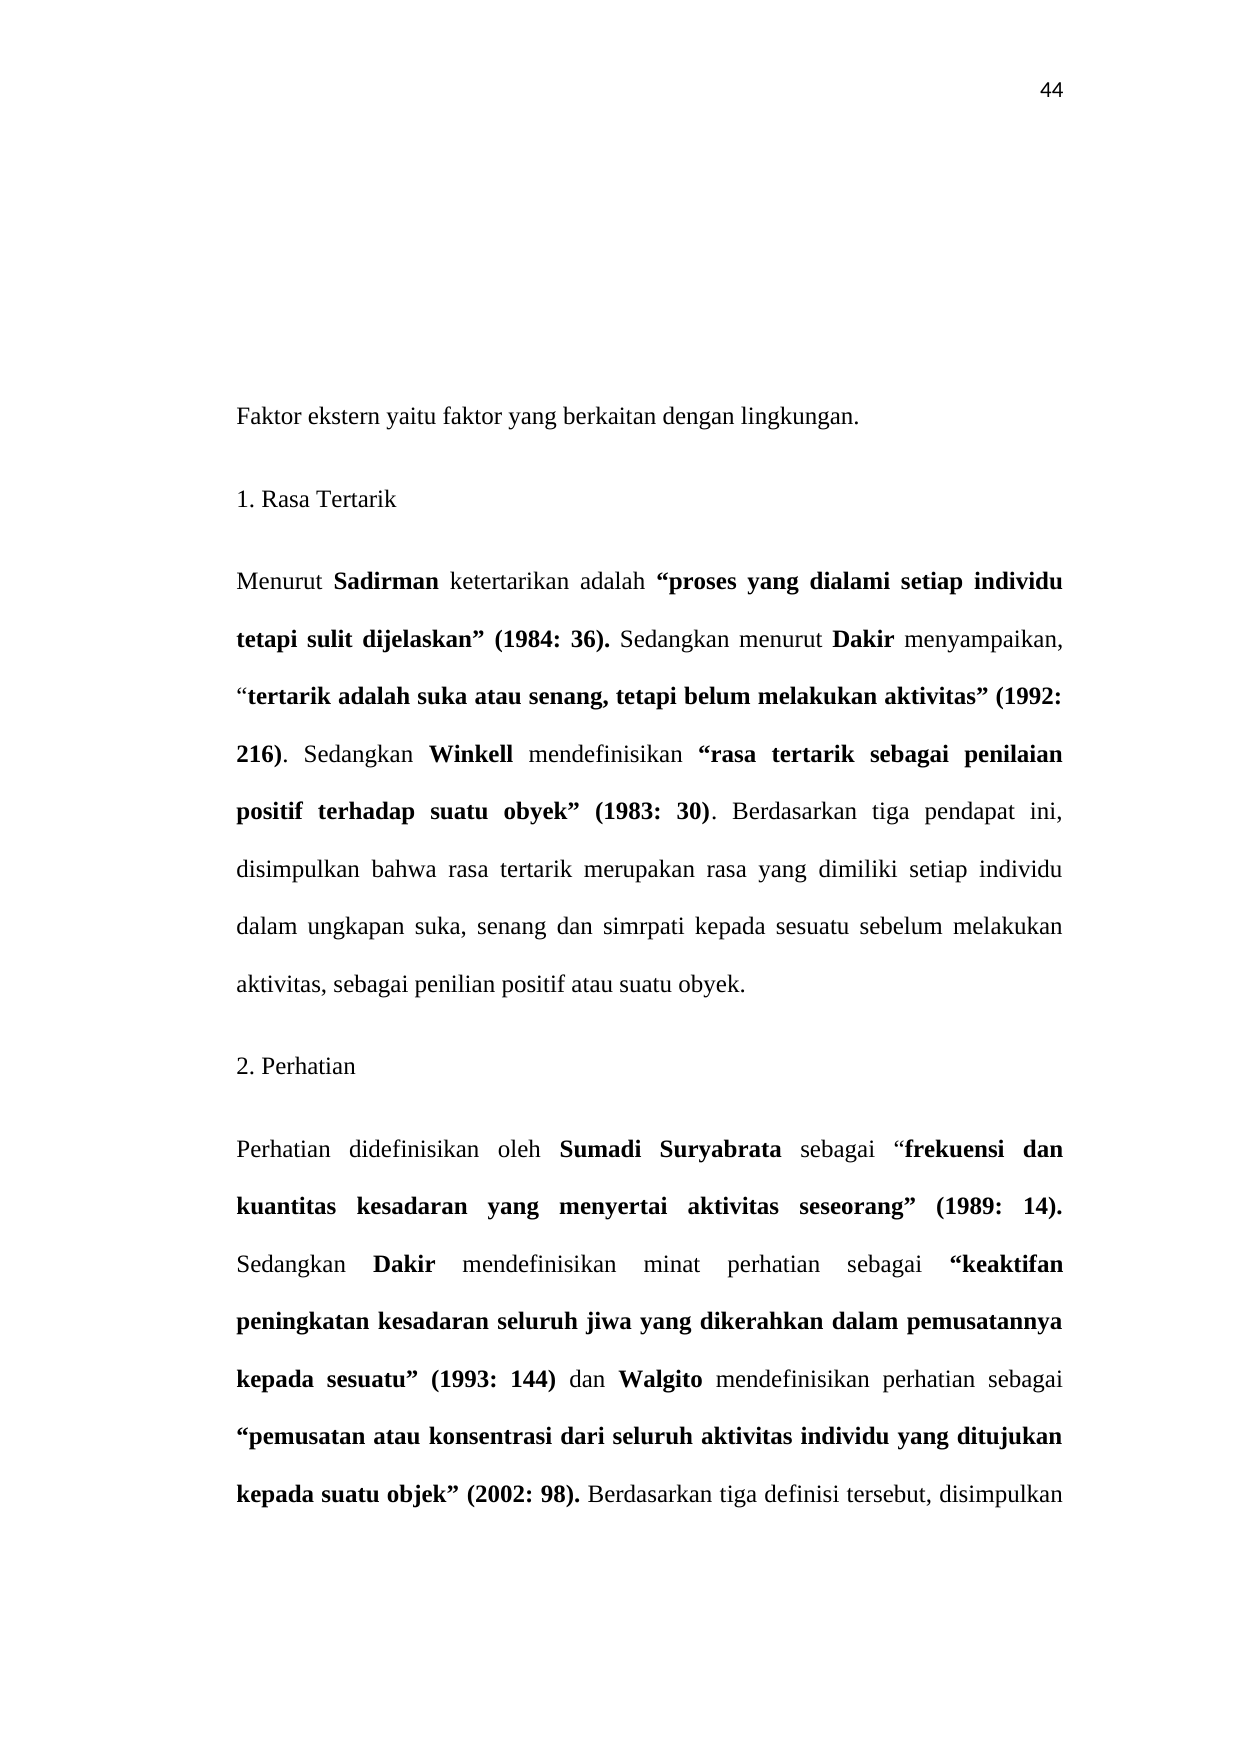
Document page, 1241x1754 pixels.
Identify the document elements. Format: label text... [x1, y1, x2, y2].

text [236, 1134, 1063, 1507]
text 2. Perhatian [236, 1051, 1063, 1080]
text Faktor ekstern yaitu faktor yang berkaitan dengan lingkungan. [236, 401, 1063, 430]
text Menurut Sadirman ketertarikan adalah “proses yang dialami setiap individu tetapi sulit dijelaskan” (1984: 36). Sedangkan menurut Dakir menyampaikan, “tertarik adalah suka atau senang, tetapi belum melakukan aktivitas” (1992: 216). Sedangkan Winkell mendefinisikan “rasa tertarik sebagai penilaian positif terhadap suatu obyek” (1983: 30). Berdasarkan tiga pendapat ini, disimpulkan bahwa rasa tertarik merupakan rasa yang dimiliki setiap individu dalam ungkapan suka, senang dan simrpati kepada sesuatu sebelum melakukan aktivitas, sebagai penilian positif atau suatu obyek. [236, 566, 1063, 997]
text 1. Rasa Tertarik [236, 484, 1063, 512]
